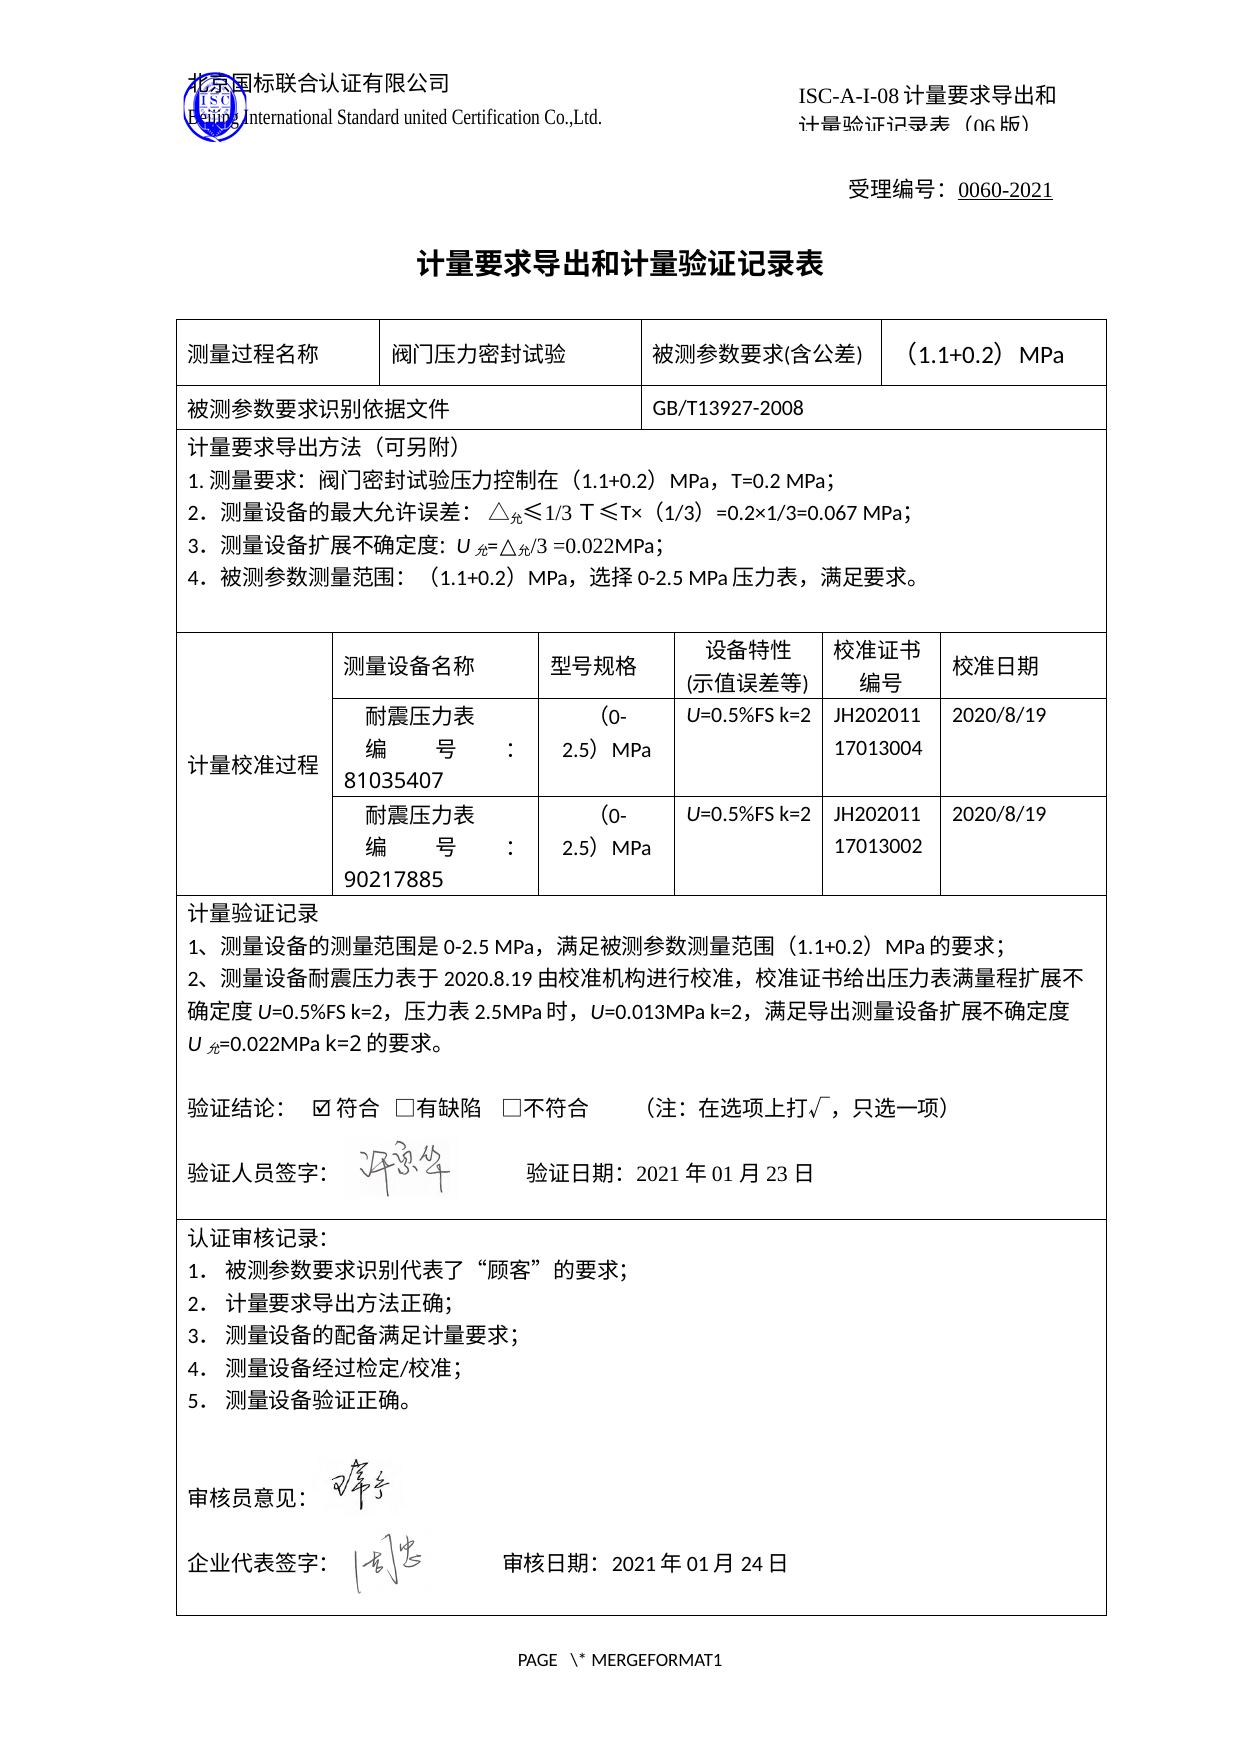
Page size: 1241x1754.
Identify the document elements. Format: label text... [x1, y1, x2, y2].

table_cell 计量校准过程 [177, 633, 332, 895]
text 计量要求导出和计量验证记录表 [187, 229, 1053, 294]
table_header 测量过程名称 [177, 320, 379, 385]
table_cell 测量设备名称 [333, 633, 538, 698]
table_cell 耐震压力表 编号：81035407 [333, 699, 538, 796]
table_header 阀门压力密封试验 [380, 320, 641, 385]
table_cell 2020/8/19 [941, 797, 1106, 895]
picture [311, 1453, 405, 1517]
table_header 被测参数要求(含公差) [642, 320, 881, 385]
table_cell 校准证书 编号 [823, 633, 940, 698]
table_cell 耐震压力表 编号：90217885 [333, 797, 538, 895]
text 受理编号：0060-2021 [187, 172, 1053, 204]
table_cell 被测参数要求识别依据文件 [177, 386, 641, 429]
table_cell 设备特性 (示值误差等) [675, 633, 822, 698]
table_cell JH20201117013004 [823, 699, 940, 796]
table_cell U=0.5%FS k=2 [675, 699, 822, 796]
table_cell （0-2.5）MPa [539, 797, 674, 895]
table_header （1.1+0.2）MPa [882, 320, 1106, 385]
table_cell 认证审核记录： 被测参数要求识别代表了“顾客”的要求； 计量要求导出方法正确； 测量设备的配备满足计量要求； 测量设备经过检定/校准； 测量设备验证正确。 审核员意见： 企业代表签字： 审核日期：2021年01 月 24日 [177, 1220, 1106, 1615]
table_cell 型号规格 [539, 633, 674, 698]
table_cell 校准日期 [941, 633, 1106, 698]
table_cell （0-2.5）MPa [539, 699, 674, 796]
table_cell GB/T13927-2008 [642, 386, 1106, 429]
table_cell JH20201117013002 [823, 797, 940, 895]
table_cell 2020/8/19 [941, 699, 1106, 796]
picture [182, 72, 246, 141]
table_cell U=0.5%FS k=2 [675, 797, 822, 895]
table_cell 计量要求导出方法（可另附） 1. 测量要求：阀门密封试验压力控制在（1.1+0.2）MPa，T=0.2 MPa； 2．测量设备的最大允许误差： △允≤1/3Ｔ≤T×（1/3）=0.2×1/3=0.067 MPa； 3．测量设备扩展不确定度: U允=△允/3 =0.022MPa； 4．被测参数测量范围：（1.1+0.2）MPa，选择0-2.5 MPa压力表，满足要求。 [177, 430, 1106, 632]
table_cell 计量验证记录 1、测量设备的测量范围是0-2.5 MPa，满足被测参数测量范围（1.1+0.2）MPa的要求； 2、测量设备耐震压力表于2020.8.19由校准机构进行校准，校准证书给出压力表满量程扩展不确定度U=0.5%FS k=2，压力表2.5MPa时，U=0.013MPa k=2，满足导出测量设备扩展不确定度 U 允=0.022MPa k=2的要求。 验证结论： 符合 □有缺陷 □不符合 （注：在选项上打√，只选一项） 验证人员签字： 验证日期：2021 年01 月 23 日 [177, 896, 1106, 1219]
